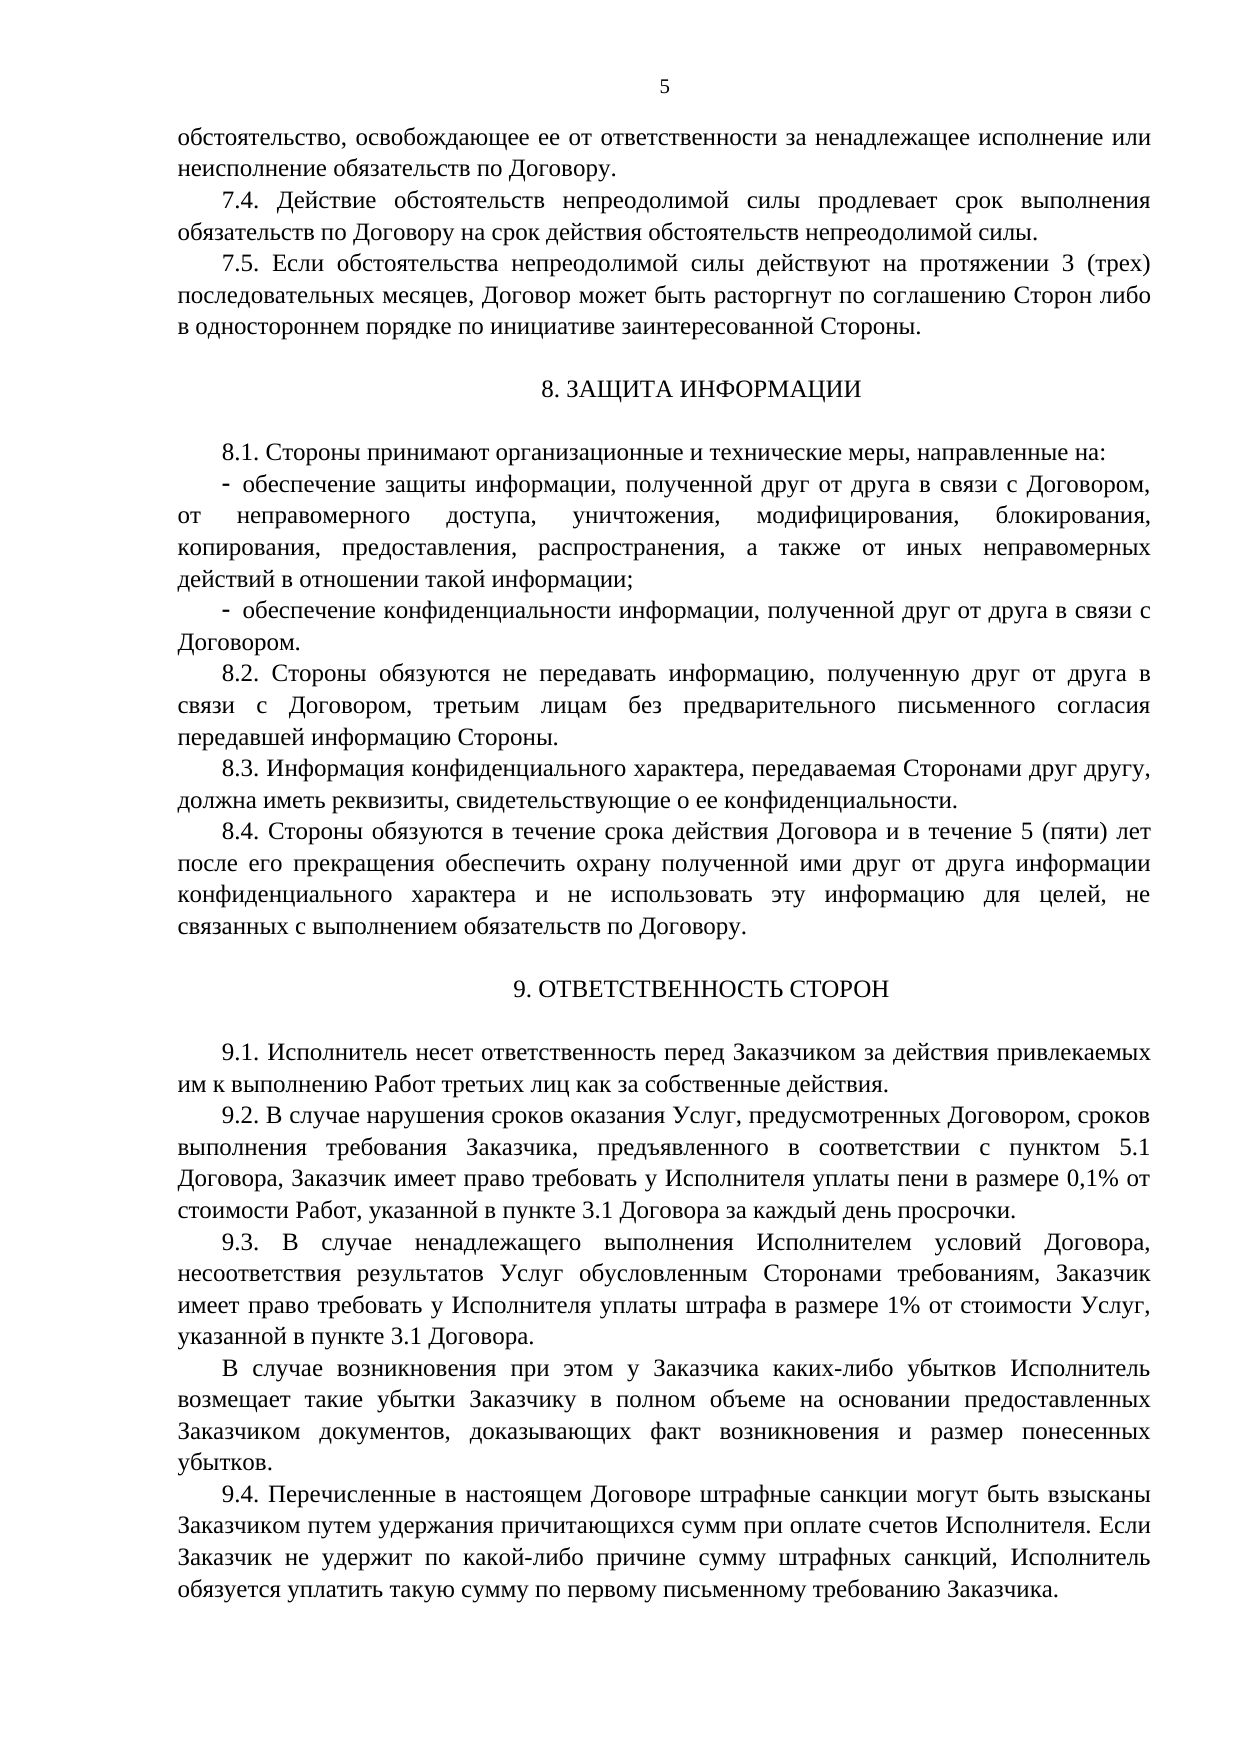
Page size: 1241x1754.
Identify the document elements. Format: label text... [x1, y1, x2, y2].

text В случае возникновения при этом у Заказчика каких-либо убытков Исполнитель возмещает такие убытки Заказчику в полном объеме на основании предоставленных Заказчиком документов, доказывающих факт возникновения и размер понесенных убытков. [177, 1353, 1152, 1476]
text 7.4. Действие обстоятельств непреодолимой силы продлевает срок выполнения обязательств по Договору на срок действия обстоятельств непреодолимой силы. [177, 185, 1152, 245]
text 9.2. В случае нарушения сроков оказания Услуг, предусмотренных Договором, сроков выполнения требования Заказчика, предъявленного в соответствии с пунктом 5.1 Договора, Заказчик имеет право требовать у Исполнителя уплаты пени в размере 0,1% от стоимости Работ, указанной в пункте 3.1 Договора за каждый день просрочки. [177, 1100, 1152, 1224]
text 8.1. Стороны принимают организационные и технические меры, направленные на: [177, 437, 1152, 466]
text 9.4. Перечисленные в настоящем Договоре штрафные санкции могут быть взысканы Заказчиком путем удержания причитающихся сумм при оплате счетов Исполнителя. Если Заказчик не удержит по какой-либо причине сумму штрафных санкций, Исполнитель обязуется уплатить такую сумму по первому письменному требованию Заказчика. [177, 1479, 1152, 1602]
text 9.3. В случае ненадлежащего выполнения Исполнителем условий Договора, несоответствия результатов Услуг обусловленным Сторонами требованиям, Заказчик имеет право требовать у Исполнителя уплаты штрафа в размере 1% от стоимости Услуг, указанной в пункте 3.1 Договора. [177, 1227, 1152, 1350]
text 9. ОТВЕТСТВЕННОСТЬ СТОРОН [177, 974, 1152, 1003]
list обеспечение защиты информации, полученной друг от друга в связи с Договором, от неправомерного доступа, уничтожения, модифицирования, блокирования, копирования, предоставления, распространения, а также от иных неправомерных действий в отношении такой информации; [177, 469, 1152, 592]
list обеспечение конфиденциальности информации, полученной друг от друга в связи с Договором. [177, 595, 1152, 656]
text 7.5. Если обстоятельства непреодолимой силы действуют на протяжении 3 (трех) последовательных месяцев, Договор может быть расторгнут по соглашению Сторон либо в одностороннем порядке по инициативе заинтересованной Стороны. [177, 248, 1152, 340]
text 8.3. Информация конфиденциального характера, передаваемая Сторонами друг другу, должна иметь реквизиты, свидетельствующие о ее конфиденциальности. [177, 753, 1152, 813]
text 9.1. Исполнитель несет ответственность перед Заказчиком за действия привлекаемых им к выполнению Работ третьих лиц как за собственные действия. [177, 1037, 1152, 1097]
text 8.2. Стороны обязуются не передавать информацию, полученную друг от друга в связи с Договором, третьим лицам без предварительного письменного согласия передавшей информацию Стороны. [177, 658, 1152, 750]
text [177, 122, 1152, 182]
text 8.4. Стороны обязуются в течение срока действия Договора и в течение 5 (пяти) лет после его прекращения обеспечить охрану полученной ими друг от друга информации конфиденциального характера и не использовать эту информацию для целей, не связанных с выполнением обязательств по Договору. [177, 816, 1152, 940]
text 8. ЗАЩИТА ИНФОРМАЦИИ [177, 374, 1152, 403]
